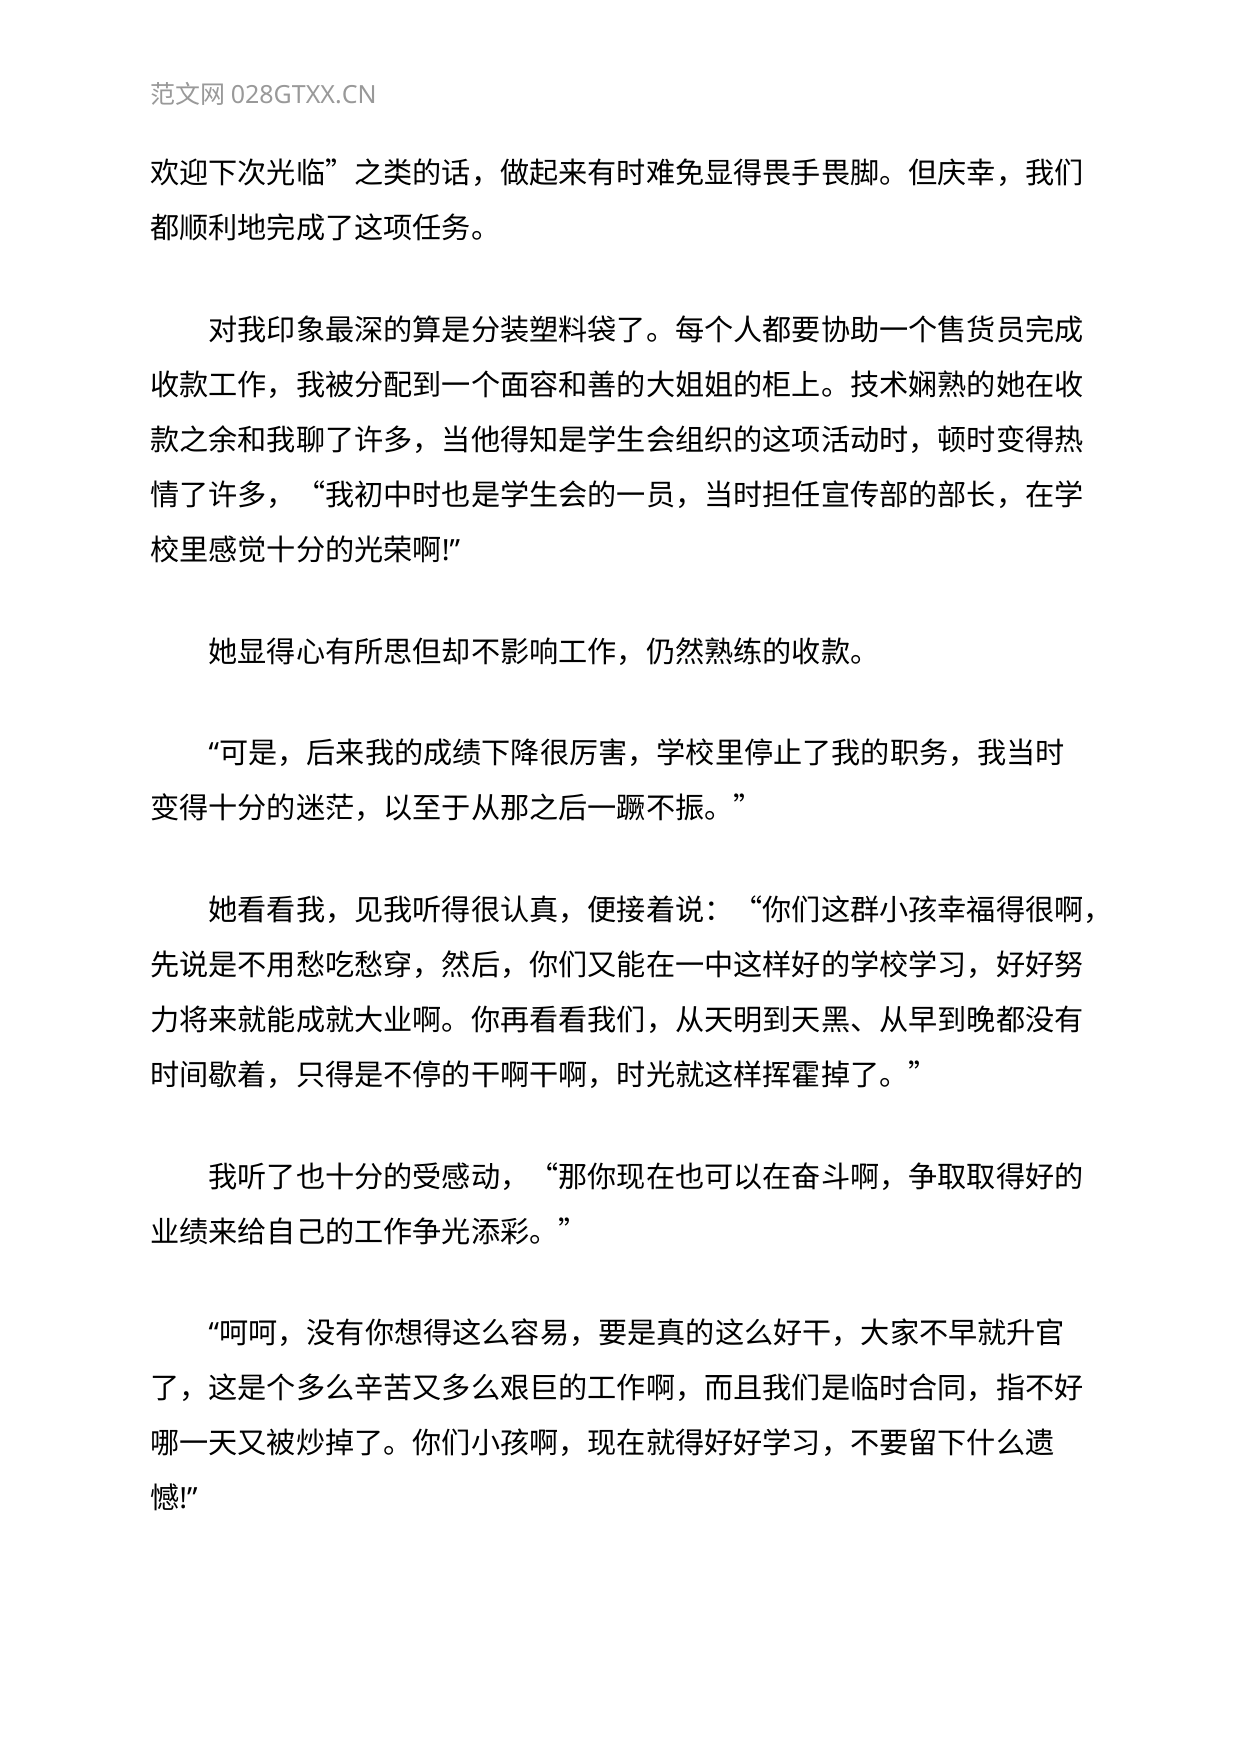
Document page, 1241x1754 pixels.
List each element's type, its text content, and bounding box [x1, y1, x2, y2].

text 她显得心有所思但却不影响工作，仍然熟练的收款。 [150, 628, 1090, 671]
text “呵呵，没有你想得这么容易，要是真的这么好干，大家不早就升官了，这是个多么辛苦又多么艰巨的工作啊，而且我们是临时合同，指不好哪一天又被炒掉了。你们小孩啊，现在就得好好学习，不要留下什么遗憾!” [150, 1310, 1090, 1517]
text “可是，后来我的成绩下降很厉害，学校里停止了我的职务，我当时变得十分的迷茫，以至于从那之后一蹶不振。” [150, 730, 1090, 827]
text 我听了也十分的受感动，“那你现在也可以在奋斗啊，争取取得好的业绩来给自己的工作争光添彩。” [150, 1153, 1090, 1250]
text 对我印象最深的算是分装塑料袋了。每个人都要协助一个售货员完成收款工作，我被分配到一个面容和善的大姐姐的柜上。技术娴熟的她在收款之余和我聊了许多，当他得知是学生会组织的这项活动时，顿时变得热情了许多，“我初中时也是学生会的一员，当时担任宣传部的部长，在学校里感觉十分的光荣啊!” [150, 307, 1090, 569]
text 她看看我，见我听得很认真，便接着说：“你们这群小孩幸福得很啊，先说是不用愁吃愁穿，然后，你们又能在一中这样好的学校学习，好好努力将来就能成就大业啊。你再看看我们，从天明到天黑、从早到晚都没有时间歇着，只得是不停的干啊干啊，时光就这样挥霍掉了。” [150, 887, 1090, 1094]
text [150, 150, 1090, 247]
